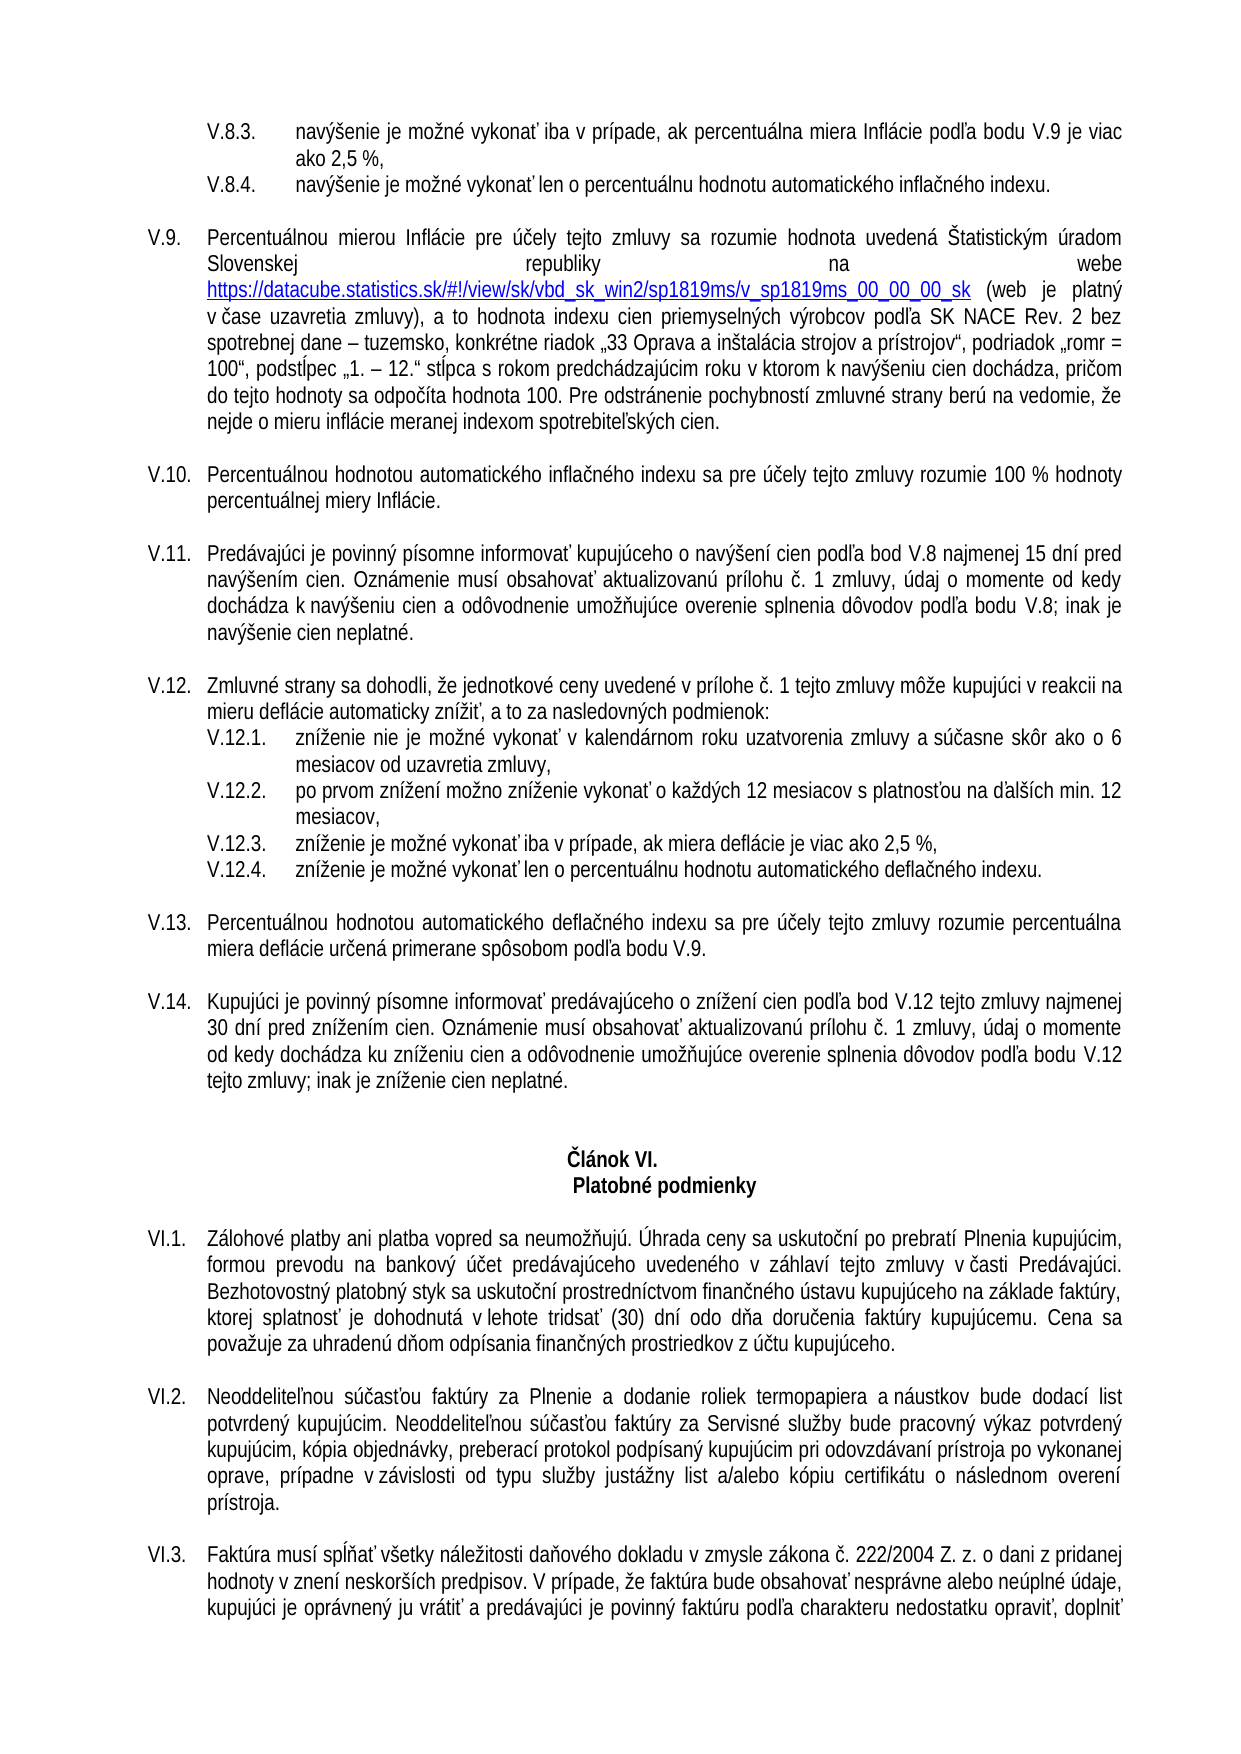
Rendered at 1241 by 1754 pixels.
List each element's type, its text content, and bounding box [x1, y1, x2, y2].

list Percentuálnou hodnotou automatického inflačného indexu sa pre účely tejto zmluvy rozumie 100 % hodnoty percentuálnej miery Inflácie. [148, 461, 1122, 513]
list Kupujúci je povinný písomne informovať predávajúceho o znížení cien podľa bod 5.12 tejto zmluvy najmenej 30 dní pred znížením cien. Oznámenie musí obsahovať aktualizovanú prílohu č. 1 zmluvy, údaj o momente od kedy dochádza ku zníženiu cien a odôvodnenie umožňujúce overenie splnenia dôvodov podľa bodu 5.12 tejto zmluvy; inak je zníženie cien neplatné. [148, 988, 1122, 1093]
list po prvom znížení možno zníženie vykonať o každých 12 mesiacov s platnosťou na ďalších min. 12 mesiacov, [207, 777, 1122, 830]
list Neoddeliteľnou súčasťou faktúry za Plnenie a dodanie roliek termopapiera a náustkov bude dodací list potvrdený kupujúcim. Neoddeliteľnou súčasťou faktúry za Servisné služby bude pracovný výkaz potvrdený kupujúcim, kópia objednávky, preberací protokol podpísaný kupujúcim pri odovzdávaní prístroja po vykonanej oprave, prípadne v závislosti od typu služby justážny list a/alebo kópiu certifikátu o následnom overení prístroja. [148, 1383, 1122, 1515]
list navýšenie je možné vykonať iba v prípade, ak percentuálna miera Inflácie podľa bodu 5.9 je viac ako 2,5 %, [207, 118, 1122, 171]
list Zmluvné strany sa dohodli, že jednotkové ceny uvedené v prílohe č. 1 tejto zmluvy môže kupujúci v reakcii na mieru deflácie automaticky znížiť, a to za nasledovných podmienok: [148, 672, 1122, 724]
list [148, 1541, 1122, 1620]
list Platobné podmienky [207, 1172, 1122, 1199]
list Percentuálnou hodnotou automatického deflačného indexu sa pre účely tejto zmluvy rozumie percentuálna miera deflácie určená primerane spôsobom podľa bodu 5.9. [148, 909, 1122, 961]
list Percentuálnou mierou Inflácie pre účely tejto zmluvy sa rozumie hodnota uvedená Štatistickým úradom Slovenskej republiky na webe https://datacube.statistics.sk/#!/view/sk/vbd_sk_win2/sp1819ms/v_sp1819ms_00_00_00_sk (web je platný v čase uzavretia zmluvy), a to hodnota indexu cien priemyselných výrobcov podľa SK NACE Rev. 2 bez spotrebnej dane – tuzemsko, konkrétne riadok „33 Oprava a inštalácia strojov a prístrojov“, podriadok „romr = 100“, podstĺpec „1. – 12.“ stĺpca s rokom predchádzajúcim roku v ktorom k navýšeniu cien dochádza, pričom do tejto hodnoty sa odpočíta hodnota 100. Pre odstránenie pochybností zmluvné strany berú na vedomie, že nejde o mieru inflácie meranej indexom spotrebiteľských cien. [148, 223, 1122, 434]
list Zálohové platby ani platba vopred sa neumožňujú. Úhrada ceny sa uskutoční po prebratí Plnenia kupujúcim, formou prevodu na bankový účet predávajúceho uvedeného v záhlaví tejto zmluvy v časti Predávajúci. Bezhotovostný platobný styk sa uskutoční prostredníctvom finančného ústavu kupujúceho na základe faktúry, ktorej splatnosť je dohodnutá v lehote tridsať (30) dní odo dňa doručenia faktúry kupujúcemu. Cena sa považuje za uhradenú dňom odpísania finančných prostriedkov z účtu kupujúceho. [148, 1225, 1122, 1357]
list zníženie nie je možné vykonať v kalendárnom roku uzatvorenia zmluvy a súčasne skôr ako o 6 mesiacov od uzavretia zmluvy, [207, 724, 1122, 777]
list navýšenie je možné vykonať len o percentuálnu hodnotu automatického inflačného indexu. [207, 171, 1122, 197]
list zníženie je možné vykonať len o percentuálnu hodnotu automatického deflačného indexu. [207, 856, 1122, 882]
list Predávajúci je povinný písomne informovať kupujúceho o navýšení cien podľa bod 5.8 najmenej 15 dní pred navýšením cien. Oznámenie musí obsahovať aktualizovanú prílohu č. 1 zmluvy, údaj o momente od kedy dochádza k navýšeniu cien a odôvodnenie umožňujúce overenie splnenia dôvodov podľa bodu 5.8; inak je navýšenie cien neplatné. [148, 540, 1122, 645]
list zníženie je možné vykonať iba v prípade, ak miera deflácie je viac ako 2,5 %, [207, 830, 1122, 856]
